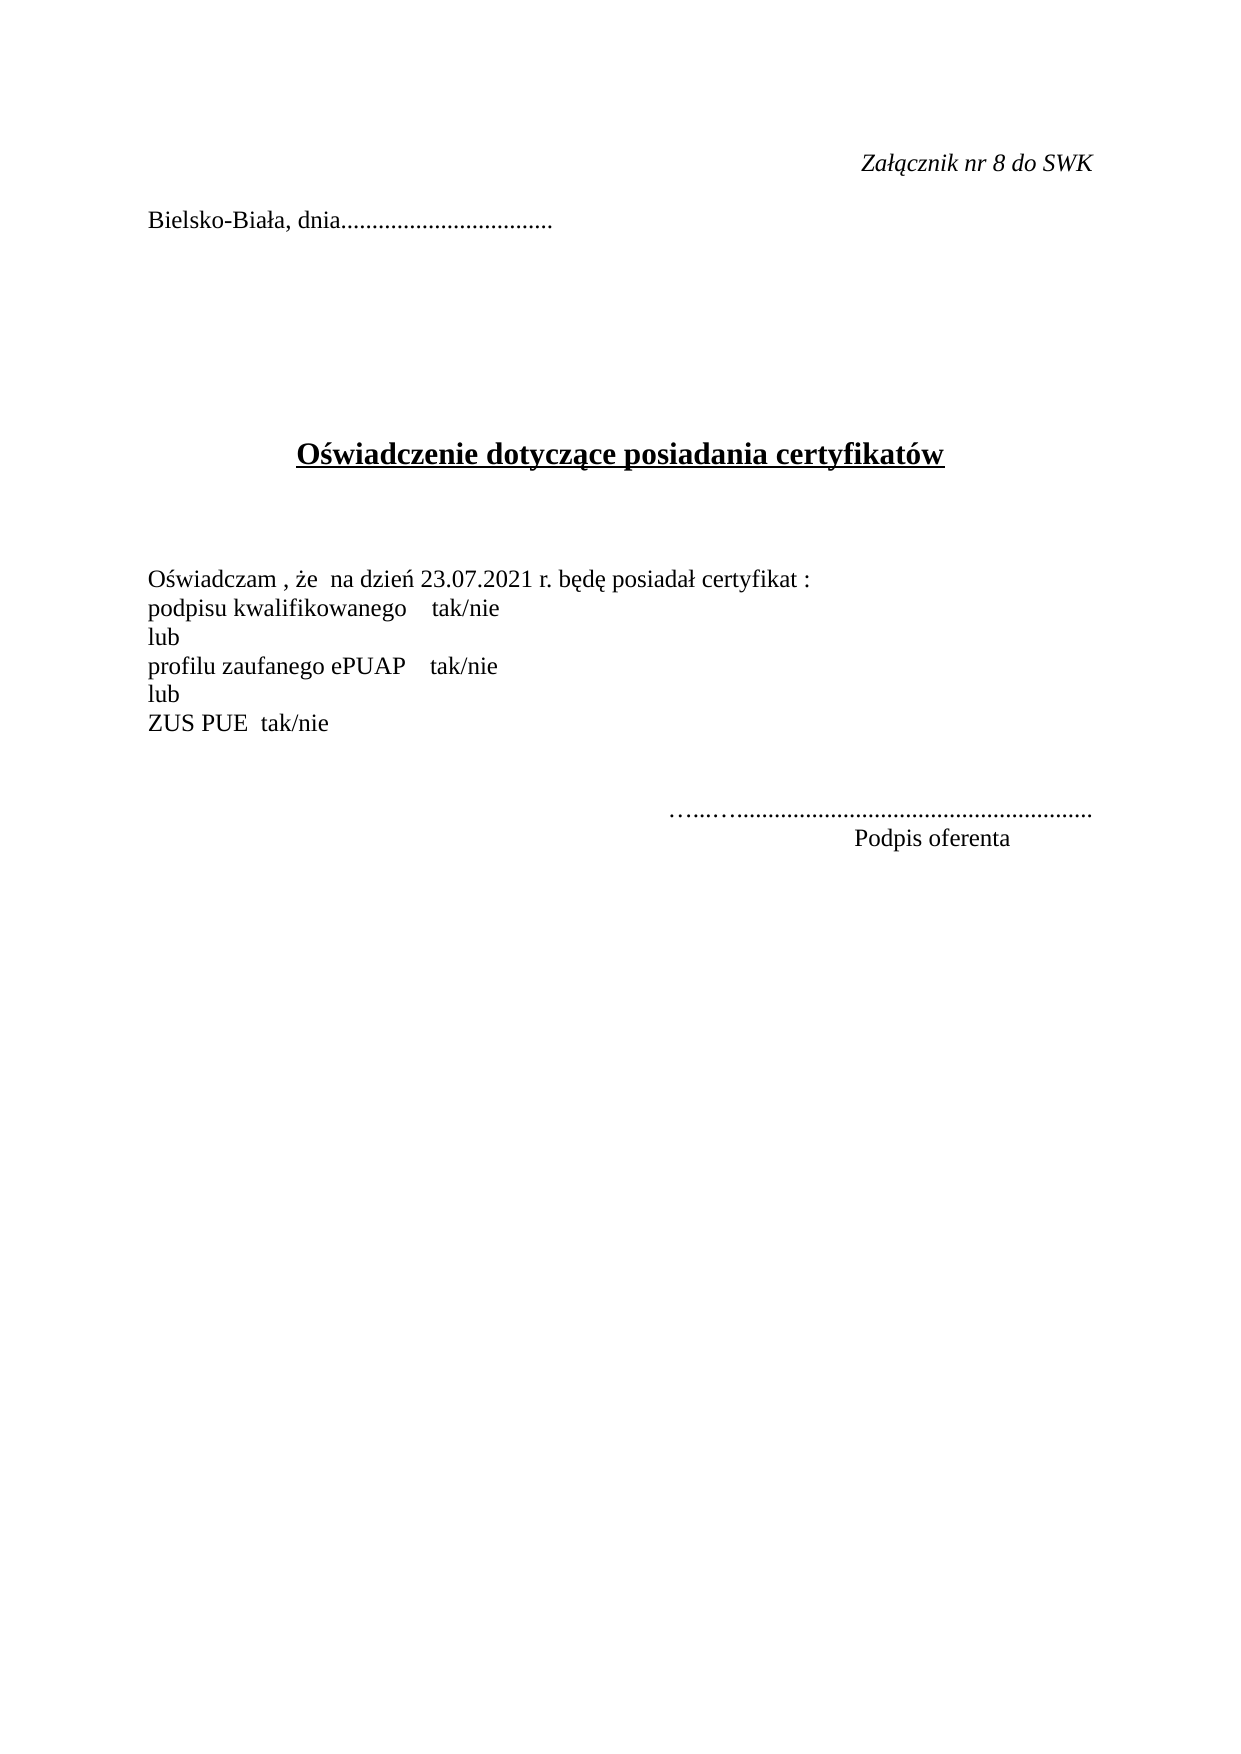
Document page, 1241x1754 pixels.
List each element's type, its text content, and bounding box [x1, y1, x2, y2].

text Oświadczenie dotyczące posiadania certyfikatów [148, 435, 1093, 471]
text profilu zaufanego ePUAP tak/nie [148, 651, 1093, 679]
text Oświadczam , że na dzień 23.07.2021 r. będę posiadał certyfikat : [148, 564, 1093, 593]
text Bielsko-Biała, dnia.................................. [148, 205, 1093, 234]
text ZUS PUE tak/nie [148, 708, 1093, 737]
text lub [148, 622, 1093, 651]
text …...…......................................................... [148, 794, 1093, 823]
text lub [148, 679, 1093, 708]
text Podpis oferenta [842, 823, 1093, 852]
text podpisu kwalifikowanego tak/nie [148, 593, 1093, 622]
text Załącznik nr 8 do SWK [148, 148, 1093, 176]
